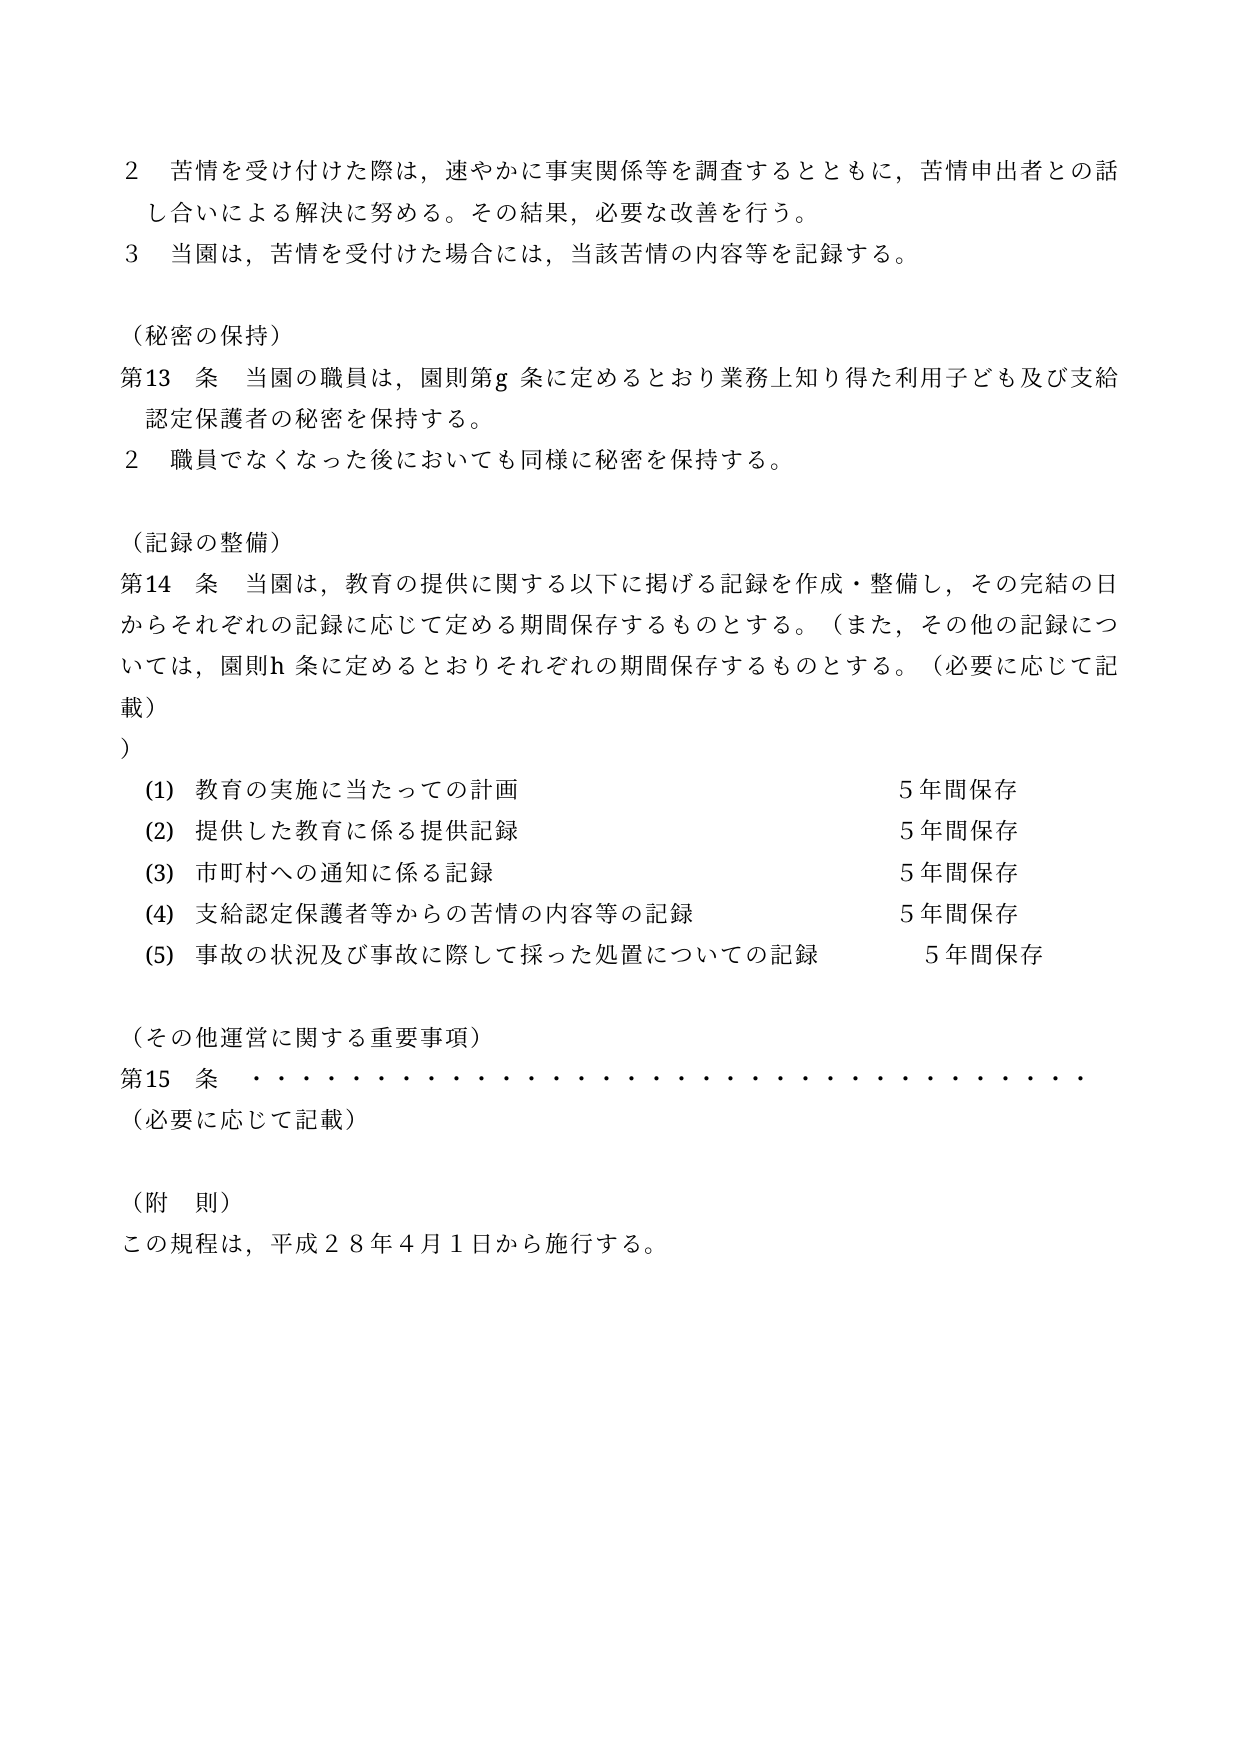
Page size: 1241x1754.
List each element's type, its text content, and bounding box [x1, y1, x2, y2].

text (1) 教育の実施に当たっての計画 ５年間保存 [120, 768, 1120, 809]
text 第13条 当園の職員は，園則第g条に定めるとおり業務上知り得た利用子ども及び支給認定保護者の秘密を保持する。 [120, 356, 1120, 438]
text （その他運営に関する重要事項） [120, 1016, 1120, 1057]
text (2) 提供した教育に係る提供記録 ５年間保存 [120, 809, 1120, 851]
text （必要に応じて記載） [120, 1098, 1120, 1139]
text この規程は，平成２８年４月１日から施行する。 [120, 1222, 1120, 1263]
text （記録の整備） [120, 521, 1120, 562]
text (3) 市町村への通知に係る記録 ５年間保存 [120, 851, 1120, 892]
text ３ 当園は，苦情を受付けた場合には，当該苦情の内容等を記録する。 [120, 232, 1120, 273]
text 第14条 当園は，教育の提供に関する以下に掲げる記録を作成・整備し，その完結の日からそれぞれの記録に応じて定める期間保存するものとする。（また，その他の記録については，園則h条に定めるとおりそれぞれの期間保存するものとする。（必要に応じて記載） [120, 562, 1120, 727]
text ２ 苦情を受け付けた際は，速やかに事実関係等を調査するとともに，苦情申出者との話し合いによる解決に努める。その結果，必要な改善を行う。 [120, 149, 1120, 232]
text ２ 職員でなくなった後においても同様に秘密を保持する。 [120, 438, 1120, 479]
text (4) 支給認定保護者等からの苦情の内容等の記録 ５年間保存 [120, 892, 1120, 933]
text （秘密の保持） [120, 314, 1120, 356]
text 第15条 ・・・・・・・・・・・・・・・・・・・・・・・・・・・・・・・・・・ [120, 1057, 1120, 1098]
text （附 則） [120, 1181, 1120, 1222]
text ） [120, 727, 1120, 768]
text (5)事故の状況及び事故に際して採った処置についての記録 ５年間保存 [120, 933, 1120, 974]
